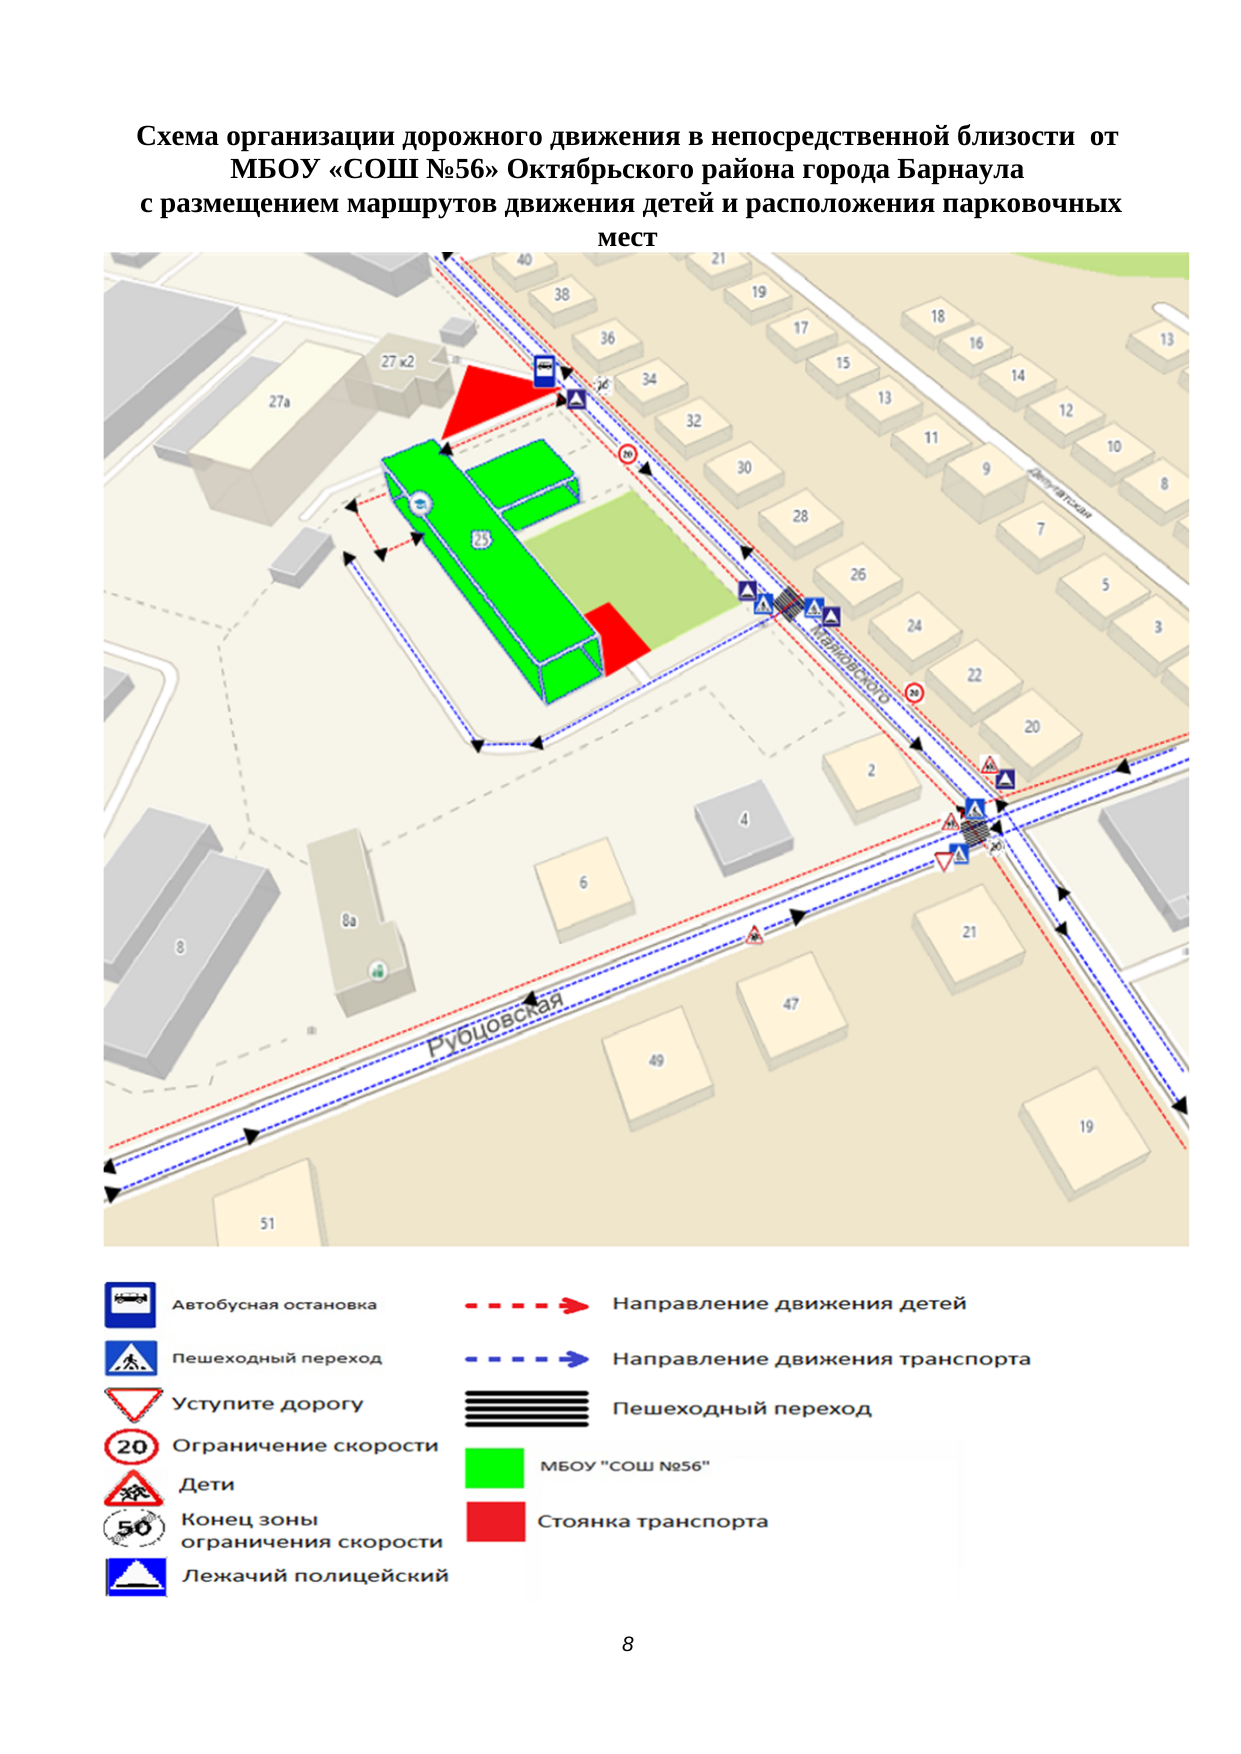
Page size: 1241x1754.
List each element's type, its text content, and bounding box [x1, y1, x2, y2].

text с размещением маршрутов движения детей и расположения парковочных мест [103, 185, 1152, 252]
picture [103, 252, 1190, 1248]
text Схема организации дорожного движения в непосредственной близости от МБОУ «СОШ №56» Октябрьского района города Барнаула [103, 118, 1152, 185]
picture [103, 1281, 1033, 1602]
